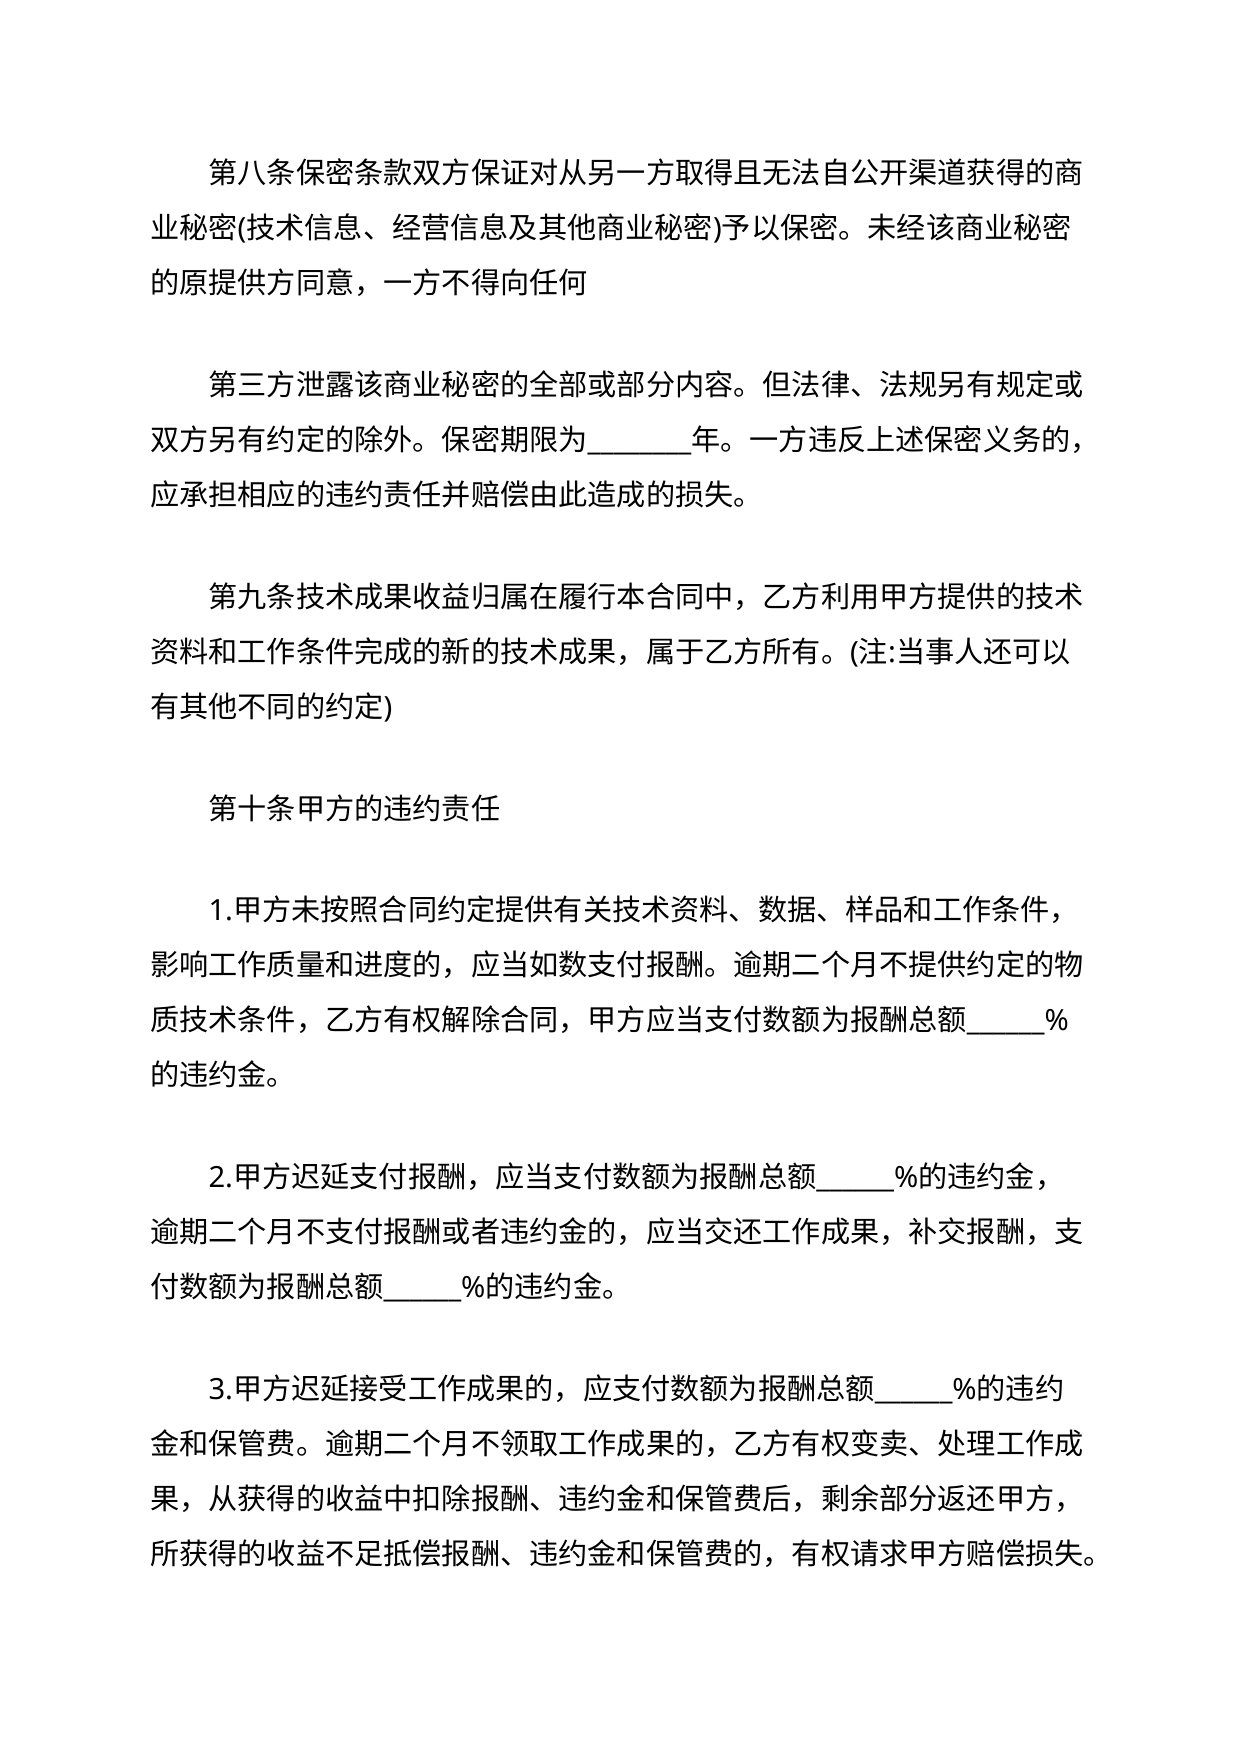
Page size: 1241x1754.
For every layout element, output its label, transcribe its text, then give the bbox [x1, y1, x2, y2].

text 2.甲方迟延支付报酬，应当支付数额为报酬总额______%的违约金，逾期二个月不支付报酬或者违约金的，应当交还工作成果，补交报酬，支付数额为报酬总额______%的违约金。 [150, 1154, 1090, 1306]
text 1.甲方未按照合同约定提供有关技术资料、数据、样品和工作条件，影响工作质量和进度的，应当如数支付报酬。逾期二个月不提供约定的物质技术条件，乙方有权解除合同，甲方应当支付数额为报酬总额______%的违约金。 [150, 887, 1090, 1094]
text 第八条保密条款双方保证对从另一方取得且无法自公开渠道获得的商业秘密(技术信息、经营信息及其他商业秘密)予以保密。未经该商业秘密的原提供方同意，一方不得向任何 [150, 150, 1090, 302]
text 3.甲方迟延接受工作成果的，应支付数额为报酬总额______%的违约金和保管费。逾期二个月不领取工作成果的，乙方有权变卖、处理工作成果，从获得的收益中扣除报酬、违约金和保管费后，剩余部分返还甲方，所获得的收益不足抵偿报酬、违约金和保管费的，有权请求甲方赔偿损失。 [150, 1366, 1090, 1573]
text 第三方泄露该商业秘密的全部或部分内容。但法律、法规另有规定或双方另有约定的除外。保密期限为________年。一方违反上述保密义务的，应承担相应的违约责任并赔偿由此造成的损失。 [150, 362, 1090, 514]
text 第十条甲方的违约责任 [150, 785, 1090, 827]
text 第九条技术成果收益归属在履行本合同中，乙方利用甲方提供的技术资料和工作条件完成的新的技术成果，属于乙方所有。(注:当事人还可以有其他不同的约定) [150, 573, 1090, 726]
